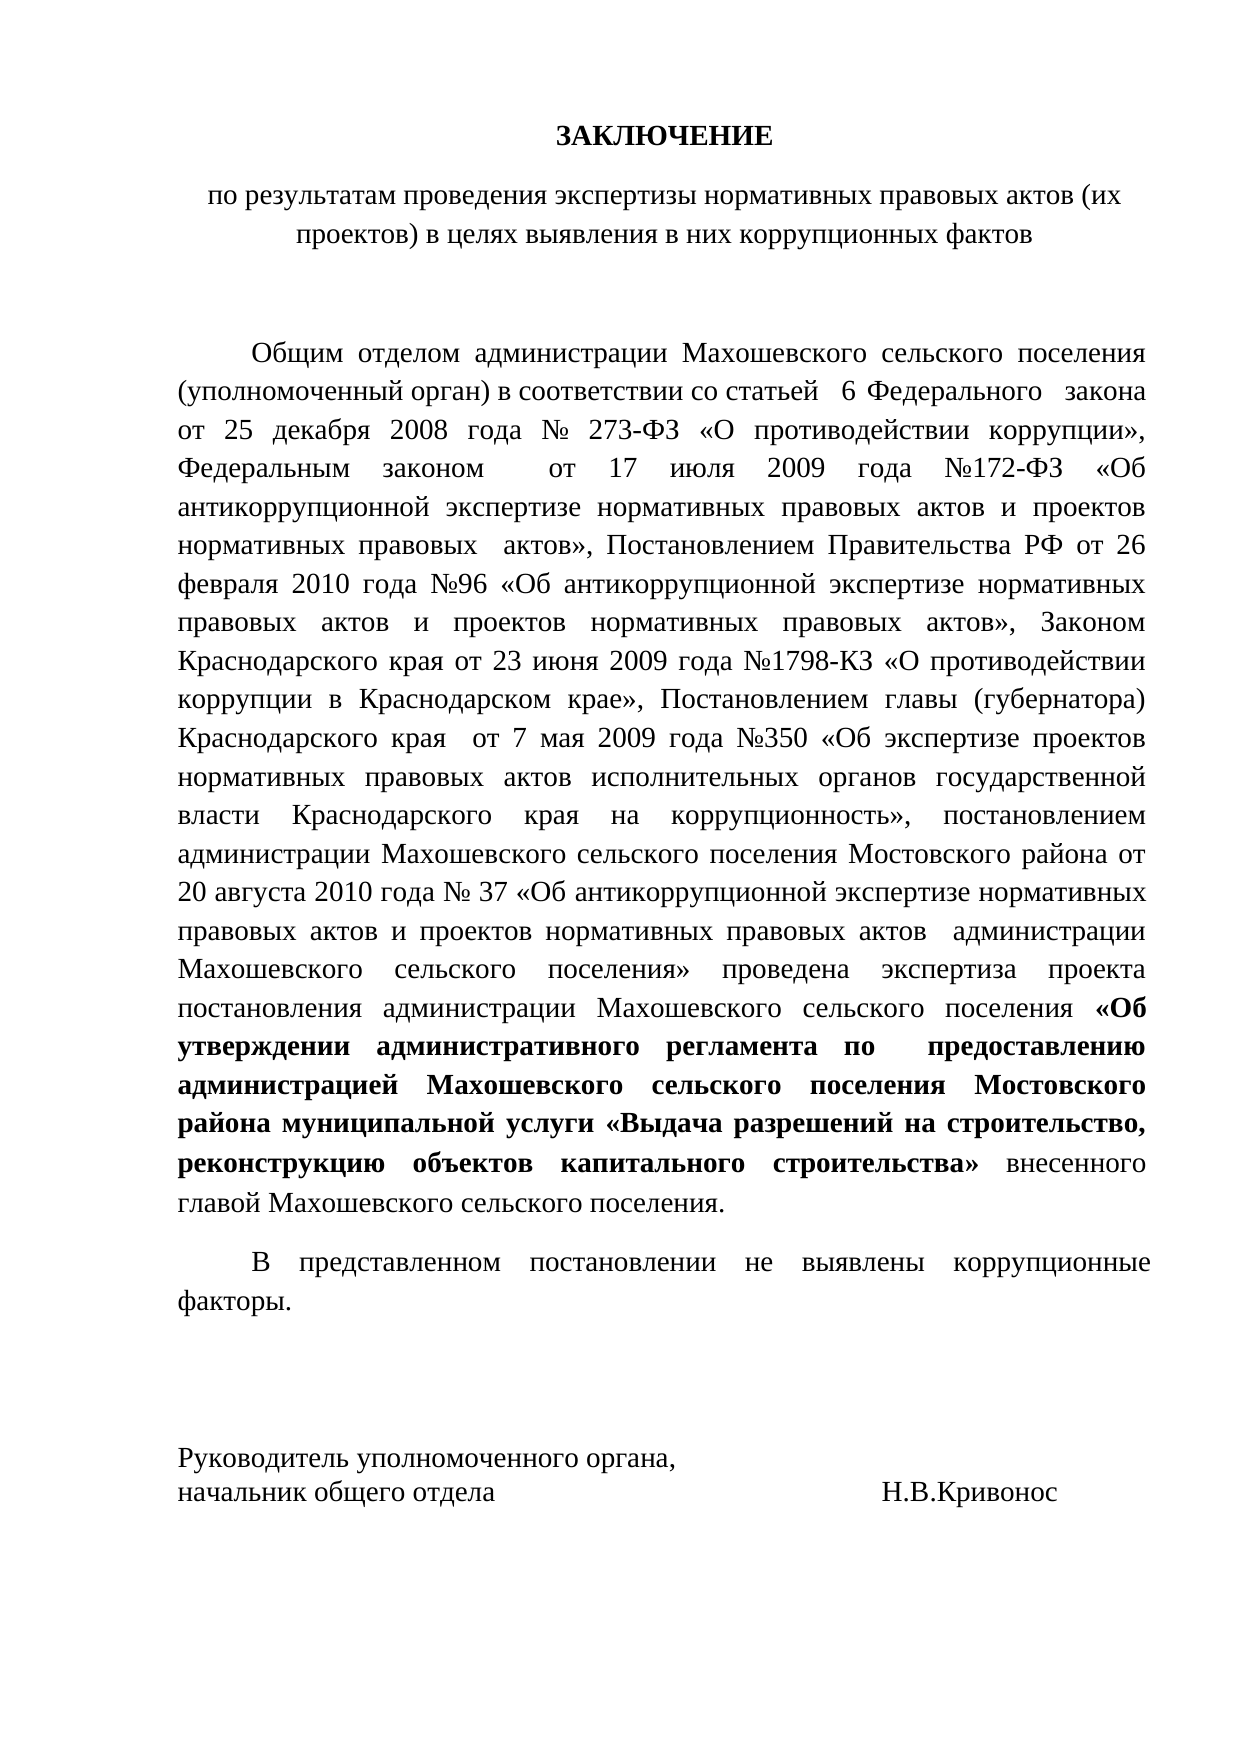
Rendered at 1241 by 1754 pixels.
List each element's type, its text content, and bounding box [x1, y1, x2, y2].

text Общим отделом администрации Махошевского сельского поселения (уполномоченный орган) в соответствии со статьей 6 Федерального закона от 25 декабря 2008 года № 273-ФЗ «О противодействии коррупции», Федеральным законом от 17 июля 2009 года №172-ФЗ «Об антикоррупционной экспертизе нормативных правовых актов и проектов нормативных правовых актов», Постановлением Правительства РФ от 26 февраля 2010 года №96 «Об антикоррупционной экспертизе нормативных правовых актов и проектов нормативных правовых актов», Законом Краснодарского края от 23 июня 2009 года №1798-КЗ «О противодействии коррупции в Краснодарском крае», Постановлением главы (губернатора) Краснодарского края от 7 мая 2009 года №350 «Об экспертизе проектов нормативных правовых актов исполнительных органов государственной власти Краснодарского края на коррупционность», постановлением администрации Махошевского сельского поселения Мостовского района от 20 августа 2010 года № 37 «Об антикоррупционной экспертизе нормативных правовых актов и проектов нормативных правовых актов администрации Махошевского сельского поселения» проведена экспертиза проекта постановления администрации Махошевского сельского поселения «Об утверждении административного регламента по предоставлению администрацией Махошевского сельского поселения Мостовского района муниципальной услуги «Выдача разрешений на строительство, реконструкцию объектов капитального строительства» внесенного главой Махошевского сельского поселения. [177, 335, 1146, 1219]
text начальник общего отдела Н.В.Кривонос [177, 1474, 1152, 1507]
text В представленном постановлении не выявлены коррупционные факторы. [177, 1244, 1152, 1317]
text по результатам проведения экспертизы нормативных правовых актов (их проектов) в целях выявления в них коррупционных фактов [177, 177, 1152, 249]
text ЗАКЛЮЧЕНИЕ [177, 118, 1152, 152]
text Руководитель уполномоченного органа, [177, 1440, 1152, 1474]
